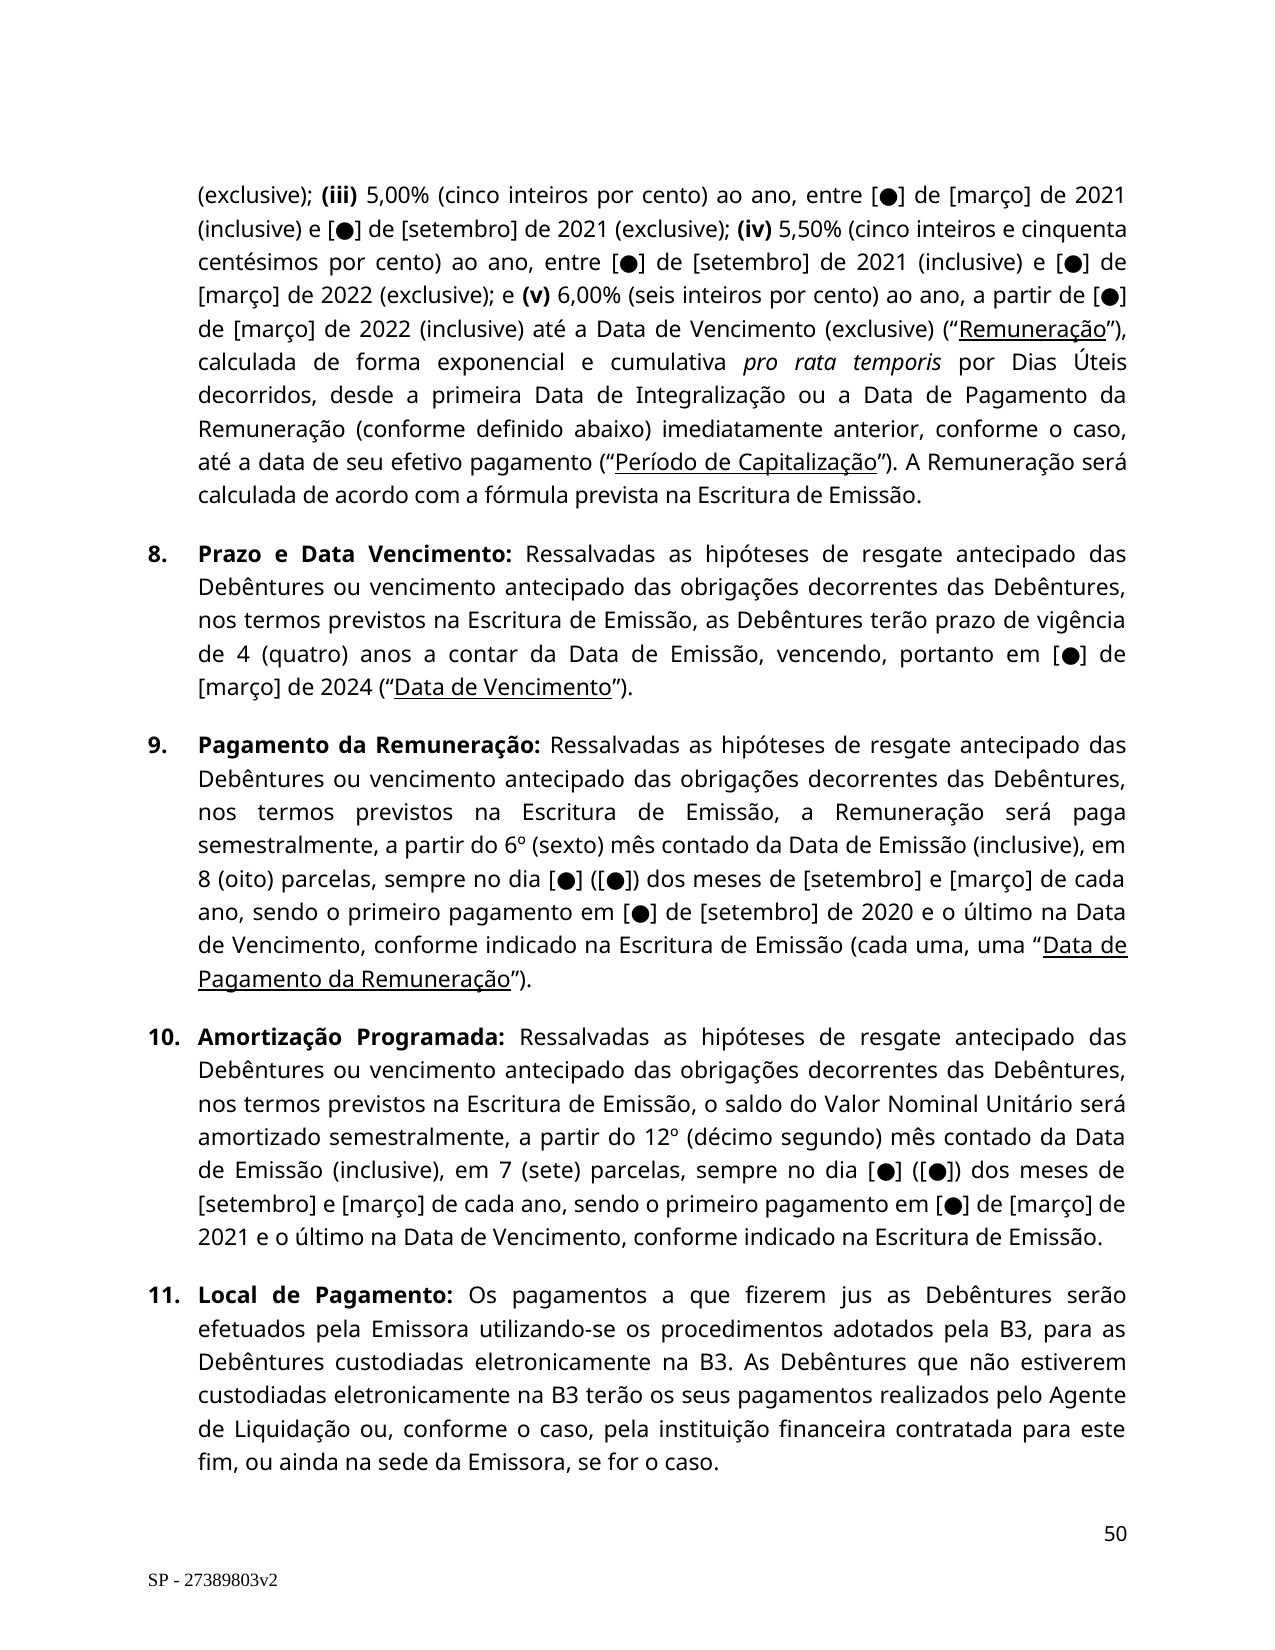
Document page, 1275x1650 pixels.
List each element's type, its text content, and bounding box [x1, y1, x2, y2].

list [148, 177, 1127, 511]
list Amortização Programada: Ressalvadas as hipóteses de resgate antecipado das Debêntures ou vencimento antecipado das obrigações decorrentes das Debêntures, nos termos previstos na Escritura de Emissão, o saldo do Valor Nominal Unitário será amortizado semestralmente, a partir do 12º (décimo segundo) mês contado da Data de Emissão (inclusive), em 7 (sete) parcelas, sempre no dia [●] ([●]) dos meses de [setembro] e [março] de cada ano, sendo o primeiro pagamento em [●] de [março] de 2021 e o último na Data de Vencimento, conforme indicado na Escritura de Emissão. [148, 1019, 1127, 1252]
list Local de Pagamento: Os pagamentos a que fizerem jus as Debêntures serão efetuados pela Emissora utilizando-se os procedimentos adotados pela B3, para as Debêntures custodiadas eletronicamente na B3. As Debêntures que não estiverem custodiadas eletronicamente na B3 terão os seus pagamentos realizados pelo Agente de Liquidação ou, conforme o caso, pela instituição financeira contratada para este fim, ou ainda na sede da Emissora, se for o caso. [148, 1277, 1127, 1477]
list Pagamento da Remuneração: Ressalvadas as hipóteses de resgate antecipado das Debêntures ou vencimento antecipado das obrigações decorrentes das Debêntures, nos termos previstos na Escritura de Emissão, a Remuneração será paga semestralmente, a partir do 6º (sexto) mês contado da Data de Emissão (inclusive), em 8 (oito) parcelas, sempre no dia [●] ([●]) dos meses de [setembro] e [março] de cada ano, sendo o primeiro pagamento em [●] de [setembro] de 2020 e o último na Data de Vencimento, conforme indicado na Escritura de Emissão (cada uma, uma “Data de Pagamento da Remuneração”). [148, 727, 1127, 994]
list Prazo e Data Vencimento: Ressalvadas as hipóteses de resgate antecipado das Debêntures ou vencimento antecipado das obrigações decorrentes das Debêntures, nos termos previstos na Escritura de Emissão, as Debêntures terão prazo de vigência de 4 (quatro) anos a contar da Data de Emissão, vencendo, portanto em [●] de [março] de 2024 (“Data de Vencimento”). [148, 536, 1127, 702]
